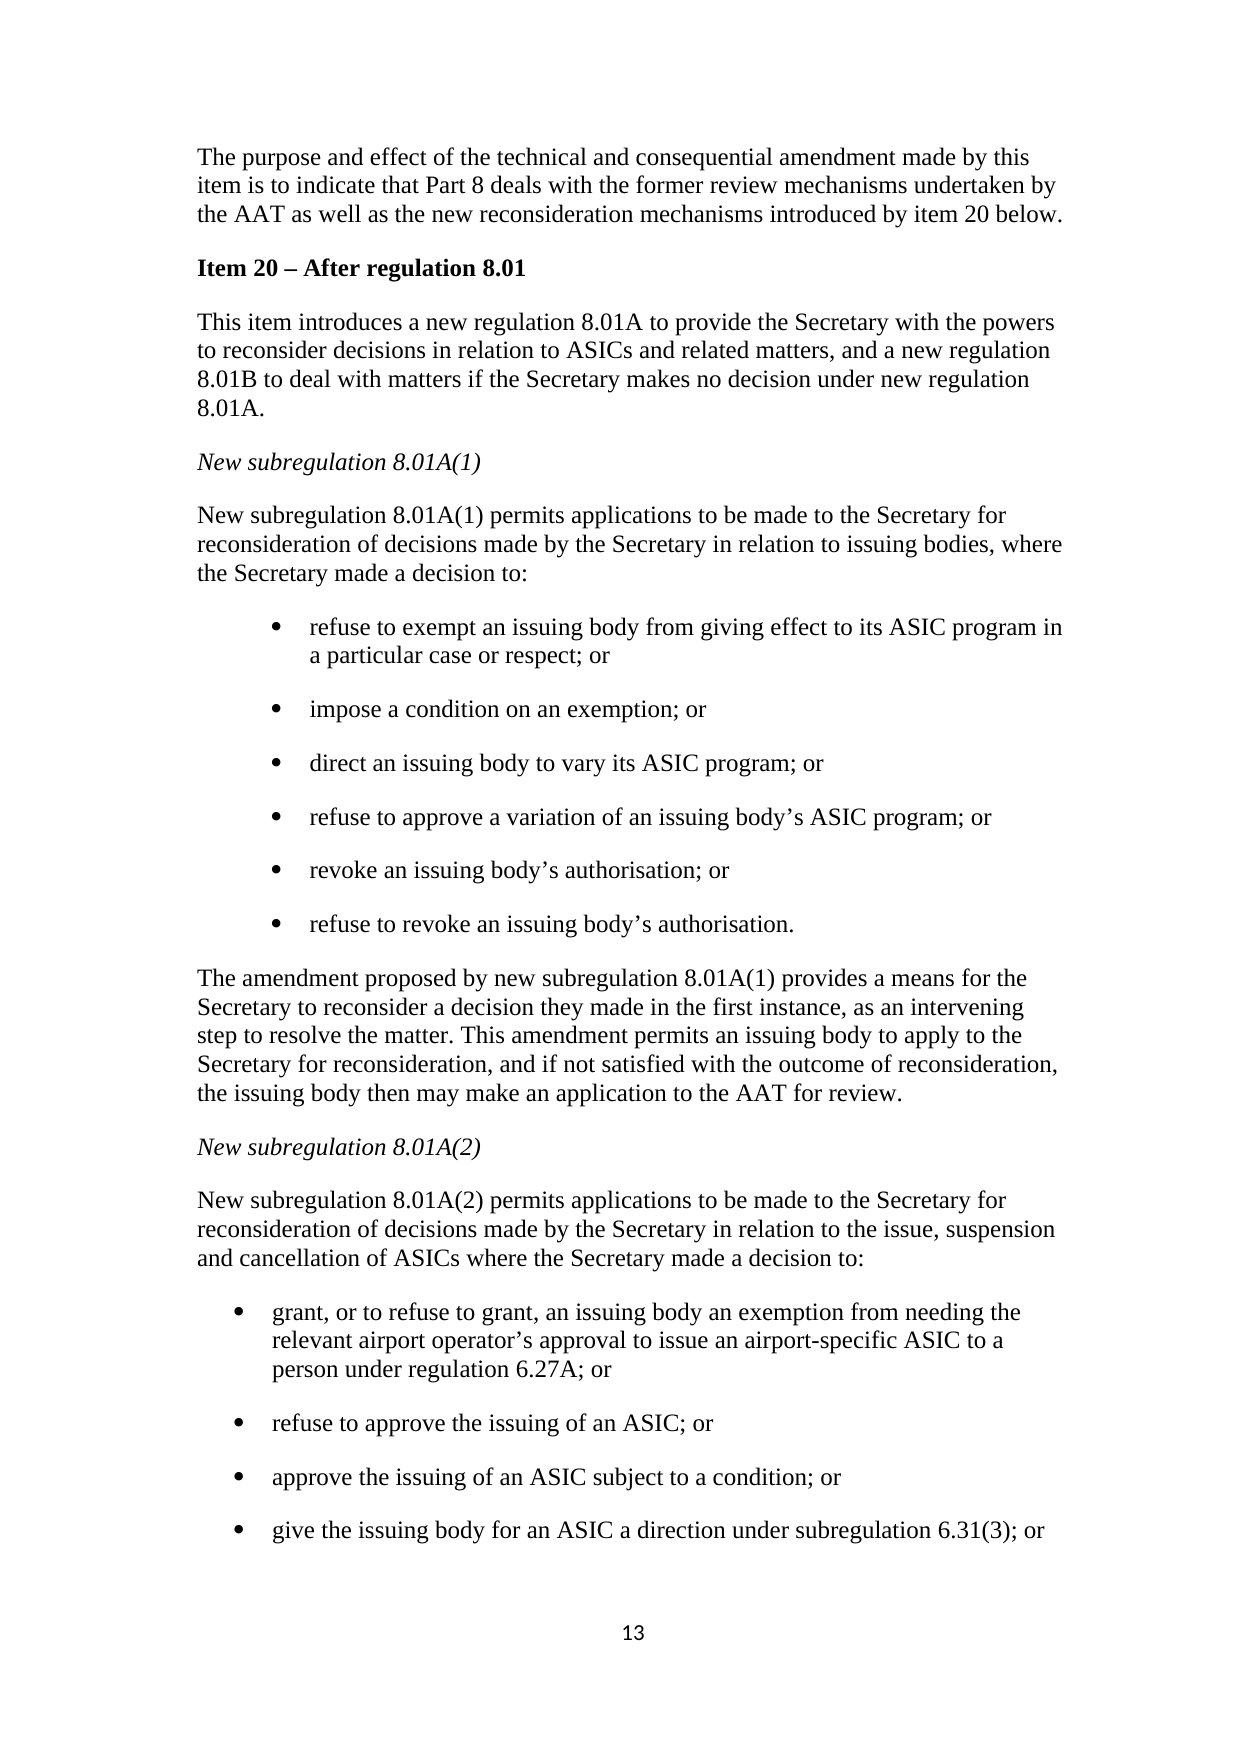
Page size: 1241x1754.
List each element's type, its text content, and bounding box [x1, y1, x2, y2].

text New subregulation 8.01A(1) permits applications to be made to the Secretary for reconsideration of decisions made by the Secretary in relation to issuing bodies, where the Secretary made a decision to: [197, 500, 1069, 587]
list refuse to exempt an issuing body from giving effect to its ASIC program in a particular case or respect; or [272, 612, 1069, 669]
list refuse to revoke an issuing body’s authorisation. [272, 909, 1069, 938]
text The purpose and effect of the technical and consequential amendment made by this item is to indicate that Part 8 deals with the former review mechanisms undertaken by the AAT as well as the new reconsideration mechanisms introduced by item 20 below. [197, 142, 1069, 228]
list grant, or to refuse to grant, an issuing body an exemption from needing the relevant airport operator’s approval to issue an airport-specific ASIC to a person under regulation 6.27A; or [234, 1297, 1069, 1383]
text New subregulation 8.01A(1) [197, 447, 1069, 475]
list direct an issuing body to vary its ASIC program; or [272, 748, 1069, 777]
list approve the issuing of an ASIC subject to a condition; or [234, 1462, 1069, 1490]
list give the issuing body for an ASIC a direction under subregulation 6.31(3); or [234, 1515, 1069, 1544]
list revoke an issuing body’s authorisation; or [272, 855, 1069, 884]
text New subregulation 8.01A(2) permits applications to be made to the Secretary for reconsideration of decisions made by the Secretary in relation to the issue, suspension and cancellation of ASICs where the Secretary made a decision to: [197, 1185, 1069, 1272]
text Item 20 – After regulation 8.01 [197, 253, 1069, 282]
list refuse to approve a variation of an issuing body’s ASIC program; or [272, 802, 1069, 830]
text New subregulation 8.01A(2) [197, 1132, 1069, 1160]
text The amendment proposed by new subregulation 8.01A(1) provides a means for the Secretary to reconsider a decision they made in the first instance, as an intervening step to resolve the matter. This amendment permits an issuing body to apply to the Secretary for reconsideration, and if not satisfied with the outcome of reconsideration, the issuing body then may make an application to the AAT for review. [197, 963, 1069, 1107]
list refuse to approve the issuing of an ASIC; or [234, 1408, 1069, 1437]
text This item introduces a new regulation 8.01A to provide the Secretary with the powers to reconsider decisions in relation to ASICs and related matters, and a new regulation 8.01B to deal with matters if the Secretary makes no decision under new regulation 8.01A. [197, 307, 1069, 422]
list impose a condition on an exemption; or [272, 694, 1069, 723]
